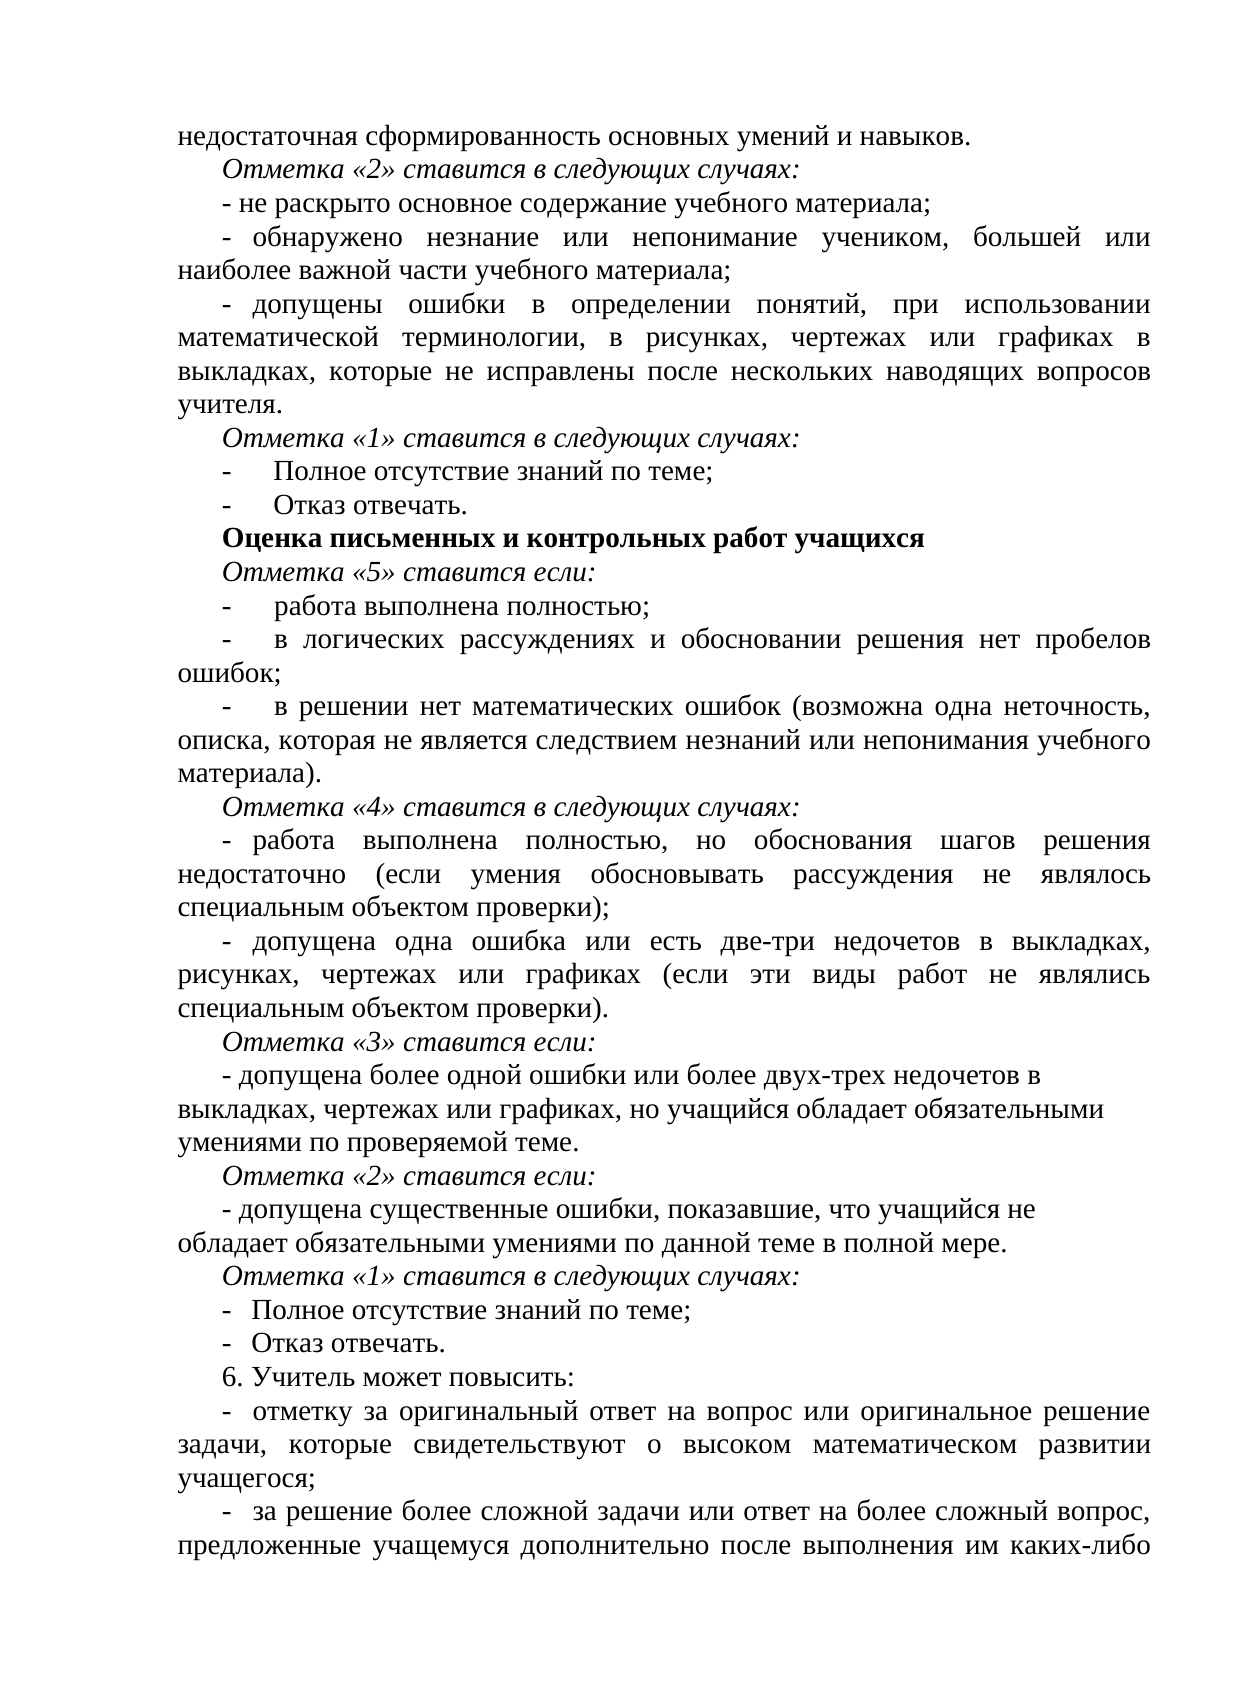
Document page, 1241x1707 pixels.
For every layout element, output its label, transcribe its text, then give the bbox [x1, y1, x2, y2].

list обнаружено незнание или непонимание учеником, большей или наиболее важной части учебного материала; [177, 219, 1152, 286]
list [177, 1493, 1152, 1560]
text Оценка письменных и контрольных работ учащихся [177, 521, 1152, 554]
text - Отказ отвечать. [177, 1326, 1152, 1359]
text - Отказ отвечать. [177, 487, 1152, 521]
list в логических рассуждениях и обосновании решения нет пробелов ошибок; [177, 621, 1152, 688]
text - Полное отсутствие знаний по теме; [177, 453, 1152, 487]
text - допущена существенные ошибки, показавшие, что учащийся не обладает обязательными умениями по данной теме в полной мере. [177, 1191, 1152, 1258]
text Отметка «2» ставится в следующих случаях: [177, 152, 1152, 185]
list отметку за оригинальный ответ на вопрос или оригинальное решение задачи, которые свидетельствуют о высоком математическом развитии учащегося; [177, 1393, 1152, 1493]
text Отметка «1» ставится в следующих случаях: [177, 420, 1152, 453]
text Отметка «3» ставится если: [177, 1024, 1152, 1057]
text - допущена более одной ошибки или более двух-трех недочетов в выкладках, чертежах или графиках, но учащийся обладает обязательными умениями по проверяемой теме. [177, 1057, 1152, 1158]
text Отметка «2» ставится если: [177, 1158, 1152, 1191]
list допущены ошибки в определении понятий, при использовании математической терминологии, в рисунках, чертежах или графиках в выкладках, которые не исправлены после нескольких наводящих вопросов учителя. [177, 286, 1152, 420]
text Отметка «5» ставится если: [177, 554, 1152, 588]
text - Полное отсутствие знаний по теме; [177, 1292, 1152, 1326]
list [177, 118, 1152, 152]
list допущена одна ошибка или есть две-три недочетов в выкладках, рисунках, чертежах или графиках (если эти виды работ не являлись специальным объектом проверки). [177, 923, 1152, 1024]
list в решении нет математических ошибок (возможна одна неточность, описка, которая не является следствием незнаний или непонимания учебного материала). [177, 688, 1152, 789]
list работа выполнена полностью, но обоснования шагов решения недостаточно (если умения обосновывать рассуждения не являлось специальным объектом проверки); [177, 822, 1152, 923]
text Отметка «4» ставится в следующих случаях: [177, 789, 1152, 822]
text Отметка «1» ставится в следующих случаях: [177, 1258, 1152, 1292]
list работа выполнена полностью; [177, 588, 1152, 621]
text - не раскрыто основное содержание учебного материала; [177, 185, 1152, 219]
text 6. Учитель может повысить: [177, 1359, 1152, 1393]
